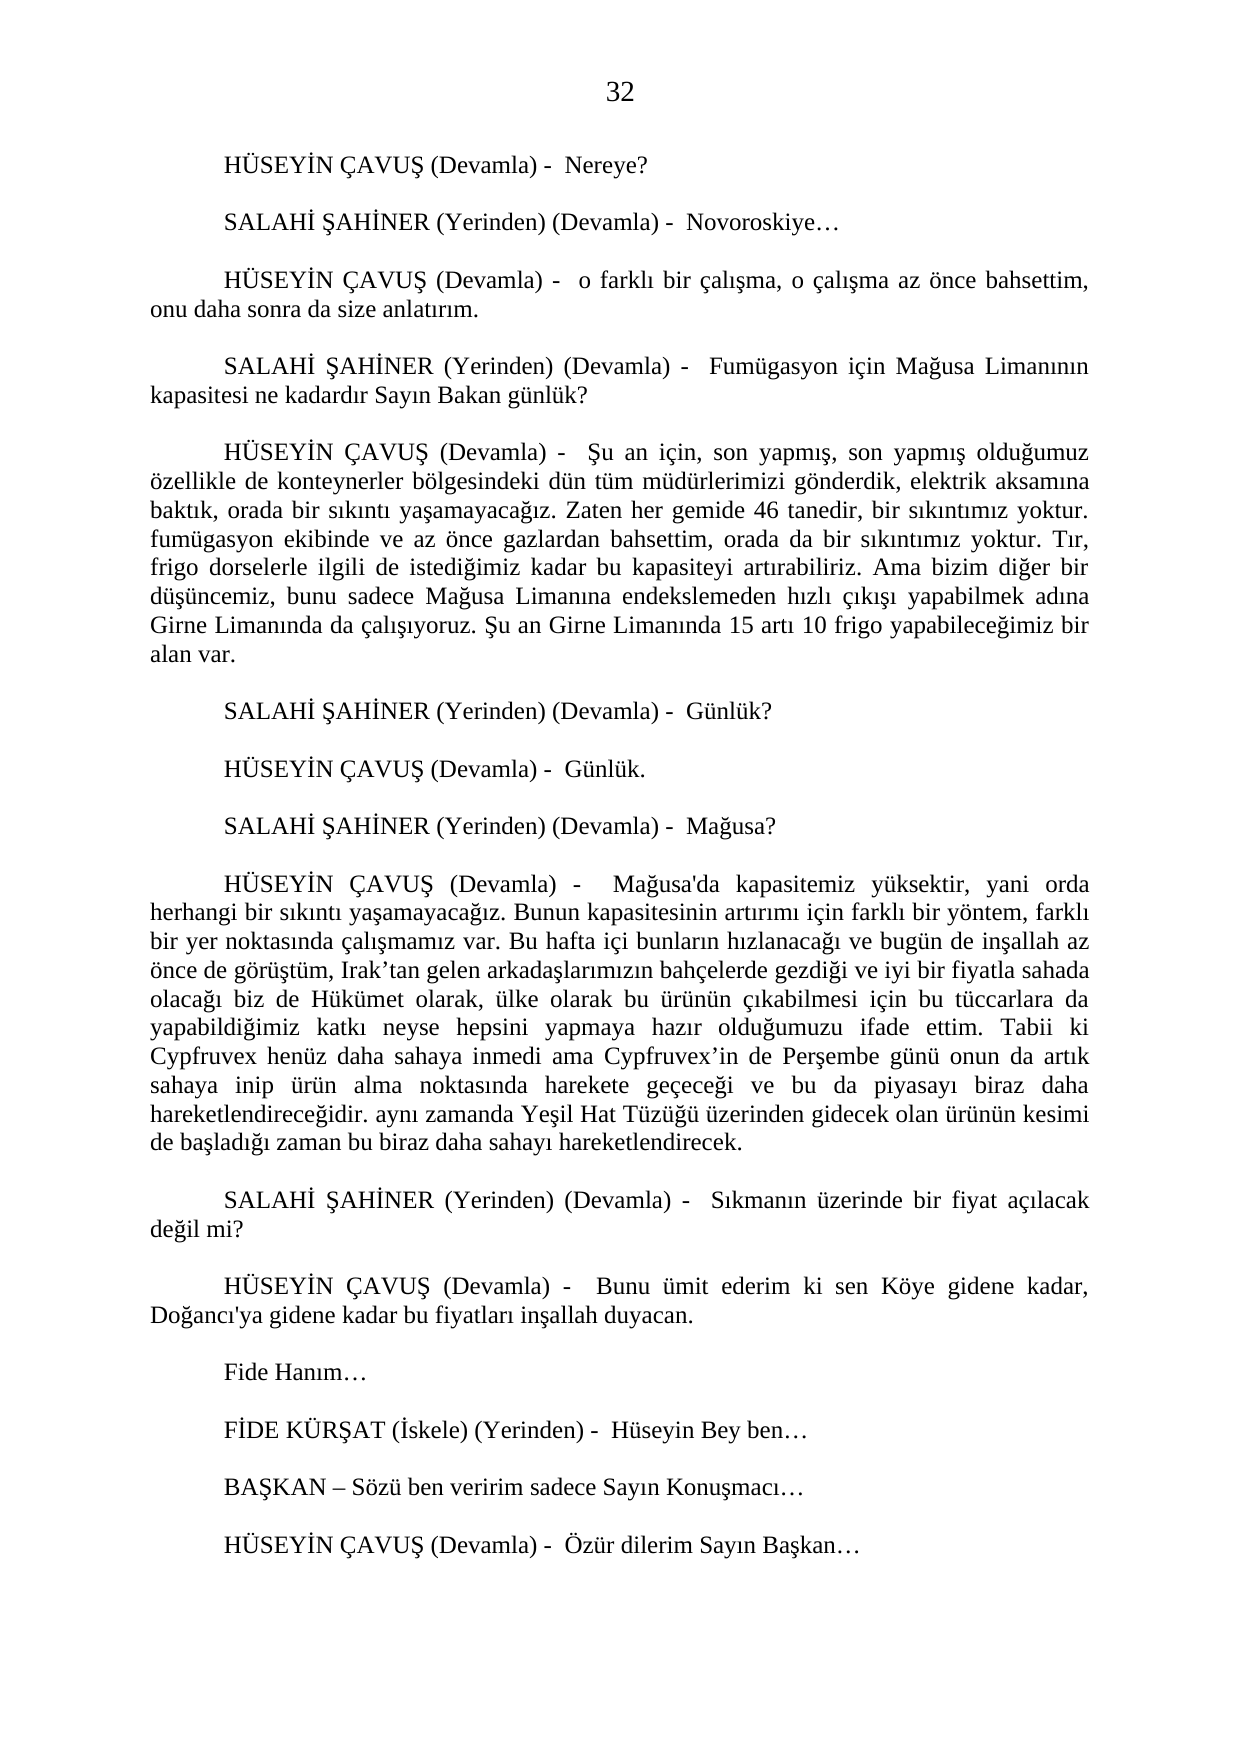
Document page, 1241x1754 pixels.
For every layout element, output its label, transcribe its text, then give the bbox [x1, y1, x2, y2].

text SALAHİ ŞAHİNER (Yerinden) (Devamla) - Novoroskiye… [150, 207, 1090, 236]
text HÜSEYİN ÇAVUŞ (Devamla) - Özür dilerim Sayın Başkan… [150, 1530, 1090, 1559]
text HÜSEYİN ÇAVUŞ (Devamla) - o farklı bir çalışma, o çalışma az önce bahsettim, onu daha sonra da size anlatırım. [150, 265, 1090, 322]
text Fide Hanım… [150, 1357, 1090, 1386]
text HÜSEYİN ÇAVUŞ (Devamla) - Şu an için, son yapmış, son yapmış olduğumuz özellikle de konteynerler bölgesindeki dün tüm müdürlerimizi gönderdik, elektrik aksamına baktık, orada bir sıkıntı yaşamayacağız. Zaten her gemide 46 tanedir, bir sıkıntımız yoktur. fumügasyon ekibinde ve az önce gazlardan bahsettim, orada da bir sıkıntımız yoktur. Tır, frigo dorselerle ilgili de istediğimiz kadar bu kapasiteyi artırabiliriz. Ama bizim diğer bir düşüncemiz, bunu sadece Mağusa Limanına endekslemeden hızlı çıkışı yapabilmek adına Girne Limanında da çalışıyoruz. Şu an Girne Limanında 15 artı 10 frigo yapabileceğimiz bir alan var. [150, 437, 1090, 667]
text SALAHİ ŞAHİNER (Yerinden) (Devamla) - Günlük? [150, 696, 1090, 725]
text HÜSEYİN ÇAVUŞ (Devamla) - Günlük. [150, 754, 1090, 782]
text SALAHİ ŞAHİNER (Yerinden) (Devamla) - Mağusa? [150, 811, 1090, 840]
text BAŞKAN – Sözü ben veririm sadece Sayın Konuşmacı… [150, 1472, 1090, 1501]
text HÜSEYİN ÇAVUŞ (Devamla) - Nereye? [150, 150, 1090, 179]
text SALAHİ ŞAHİNER (Yerinden) (Devamla) - Sıkmanın üzerinde bir fiyat açılacak değil mi? [150, 1185, 1090, 1242]
text SALAHİ ŞAHİNER (Yerinden) (Devamla) - Fumügasyon için Mağusa Limanının kapasitesi ne kadardır Sayın Bakan günlük? [150, 351, 1090, 409]
text HÜSEYİN ÇAVUŞ (Devamla) - Mağusa'da kapasitemiz yüksektir, yani orda herhangi bir sıkıntı yaşamayacağız. Bunun kapasitesinin artırımı için farklı bir yöntem, farklı bir yer noktasında çalışmamız var. Bu hafta içi bunların hızlanacağı ve bugün de inşallah az önce de görüştüm, Irak’tan gelen arkadaşlarımızın bahçelerde gezdiği ve iyi bir fiyatla sahada olacağı biz de Hükümet olarak, ülke olarak bu ürünün çıkabilmesi için bu tüccarlara da yapabildiğimiz katkı neyse hepsini yapmaya hazır olduğumuzu ifade ettim. Tabii ki Cypfruvex henüz daha sahaya inmedi ama Cypfruvex’in de Perşembe günü onun da artık sahaya inip ürün alma noktasında harekete geçeceği ve bu da piyasayı biraz daha hareketlendireceğidir. aynı zamanda Yeşil Hat Tüzüğü üzerinden gidecek olan ürünün kesimi de başladığı zaman bu biraz daha sahayı hareketlendirecek. [150, 869, 1090, 1156]
text HÜSEYİN ÇAVUŞ (Devamla) - Bunu ümit ederim ki sen Köye gidene kadar, Doğancı'ya gidene kadar bu fiyatları inşallah duyacan. [150, 1271, 1090, 1329]
text FİDE KÜRŞAT (İskele) (Yerinden) - Hüseyin Bey ben… [150, 1415, 1090, 1444]
